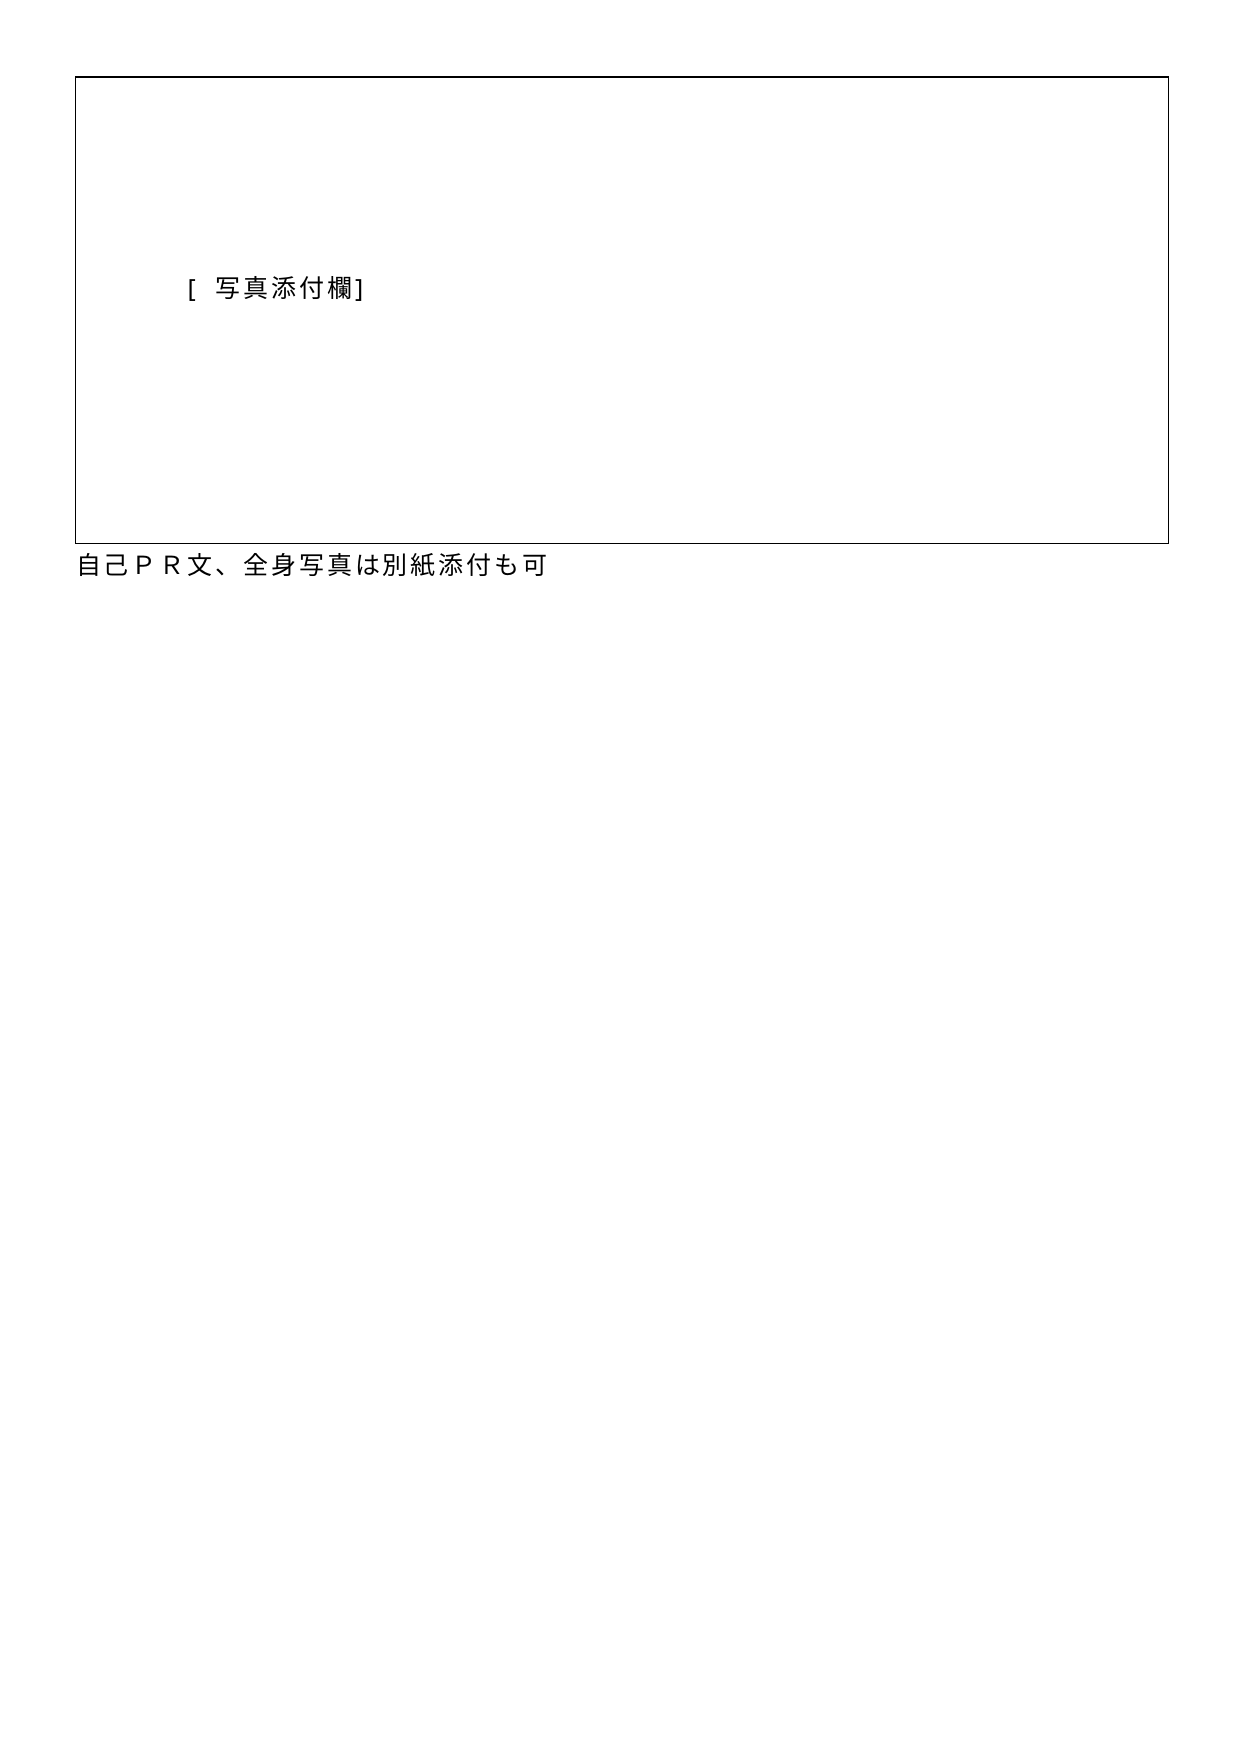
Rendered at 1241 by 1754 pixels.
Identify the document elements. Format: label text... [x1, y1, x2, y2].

text 自己ＰＲ文、全身写真は別紙添付も可 [76, 544, 1164, 582]
table_cell [写真添付欄] [76, 78, 1168, 543]
